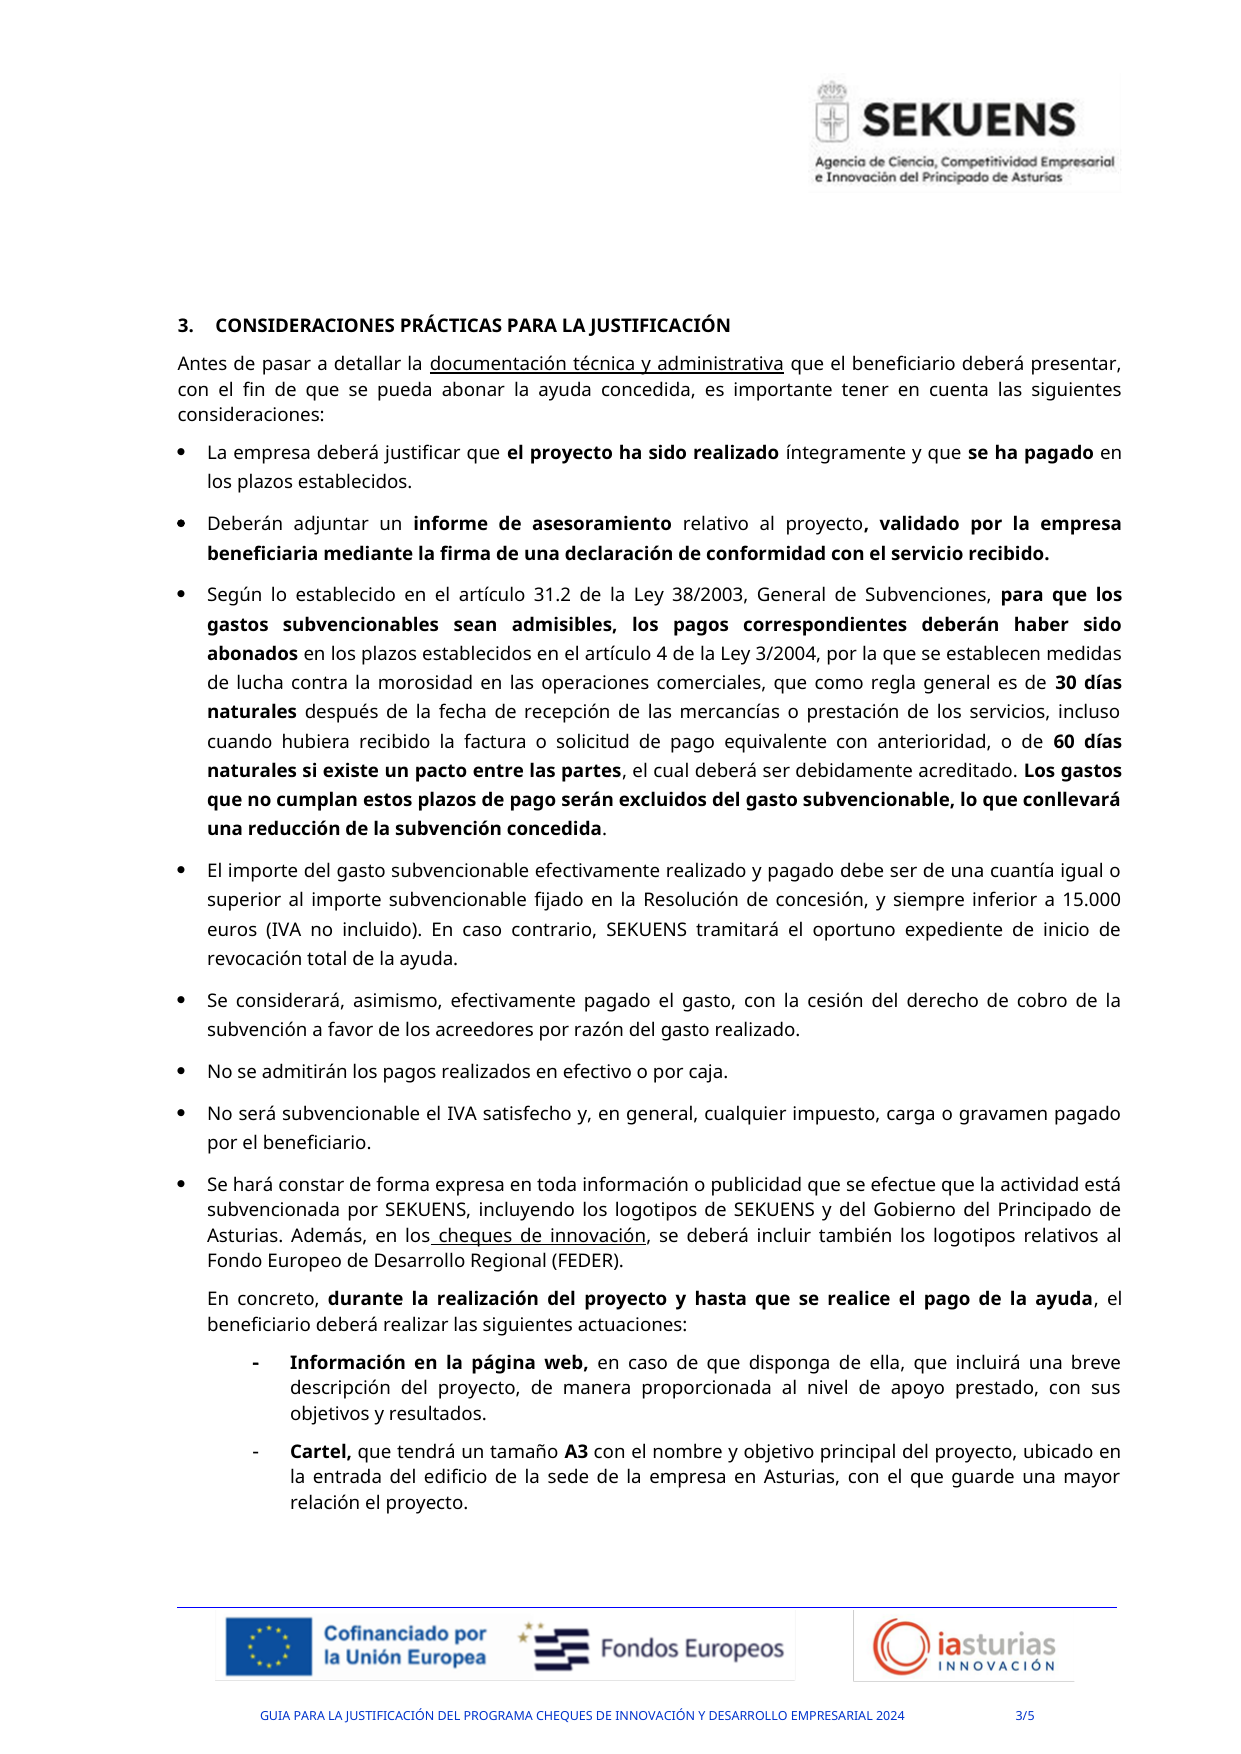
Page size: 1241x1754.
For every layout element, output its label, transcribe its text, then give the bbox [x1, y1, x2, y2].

list Según lo establecido en el artículo 31.2 de la Ley 38/2003, General de Subvenciones, para que los gastos subvencionables sean admisibles, los pagos correspondientes deberán haber sido abonados en los plazos establecidos en el artículo 4 de la Ley 3/2004, por la que se establecen medidas de lucha contra la morosidad en las operaciones comerciales, que como regla general es de 30 días naturales después de la fecha de recepción de las mercancías o prestación de los servicios, incluso cuando hubiera recibido la factura o solicitud de pago equivalente con anterioridad, o de 60 días naturales si existe un pacto entre las partes, el cual deberá ser debidamente acreditado. Los gastos que no cumplan estos plazos de pago serán excluidos del gasto subvencionable, lo que conllevará una reducción de la subvención concedida. [177, 582, 1122, 841]
text En concreto, durante la realización del proyecto y hasta que se realice el pago de la ayuda, el beneficiario deberá realizar las siguientes actuaciones: [207, 1286, 1122, 1337]
list Se hará constar de forma expresa en toda información o publicidad que se efectue que la actividad está subvencionada por SEKUENS, incluyendo los logotipos de SEKUENS y del Gobierno del Principado de Asturias. Además, en los cheques de innovación, se deberá incluir también los logotipos relativos al Fondo Europeo de Desarrollo Regional (FEDER). [177, 1171, 1122, 1273]
list CONSIDERACIONES PRÁCTICAS PARA LA JUSTIFICACIÓN [178, 312, 1122, 338]
list No será subvencionable el IVA satisfecho y, en general, cualquier impuesto, carga o gravamen pagado por el beneficiario. [177, 1100, 1122, 1155]
picture [204, 1610, 1090, 1708]
list Cartel, que tendrá un tamaño A3 con el nombre y objetivo principal del proyecto, ubicado en la entrada del edificio de la sede de la empresa en Asturias, con el que guarde una mayor relación el proyecto. [252, 1438, 1122, 1515]
list Información en la página web, en caso de que disponga de ella, que incluirá una breve descripción del proyecto, de manera proporcionada al nivel de apoyo prestado, con sus objetivos y resultados. [252, 1349, 1122, 1426]
list El importe del gasto subvencionable efectivamente realizado y pagado debe ser de una cuantía igual o superior al importe subvencionable fijado en la Resolución de concesión, y siempre inferior a 15.000 euros (IVA no incluido). En caso contrario, SEKUENS tramitará el oportuno expediente de inicio de revocación total de la ayuda. [177, 857, 1122, 971]
list No se admitirán los pagos realizados en efectivo o por caja. [177, 1058, 1122, 1084]
list Antes de pasar a detallar la documentación técnica y administrativa que el beneficiario deberá presentar, con el fin de que se pueda abonar la ayuda concedida, es importante tener en cuenta las siguientes consideraciones: [177, 350, 1122, 427]
list La empresa deberá justificar que el proyecto ha sido realizado íntegramente y que se ha pagado en los plazos establecidos. [177, 439, 1122, 494]
picture [808, 73, 1123, 194]
list Deberán adjuntar un informe de asesoramiento relativo al proyecto, validado por la empresa beneficiaria mediante la firma de una declaración de conformidad con el servicio recibido. [177, 511, 1122, 565]
list Se considerará, asimismo, efectivamente pagado el gasto, con la cesión del derecho de cobro de la subvención a favor de los acreedores por razón del gasto realizado. [177, 987, 1122, 1042]
